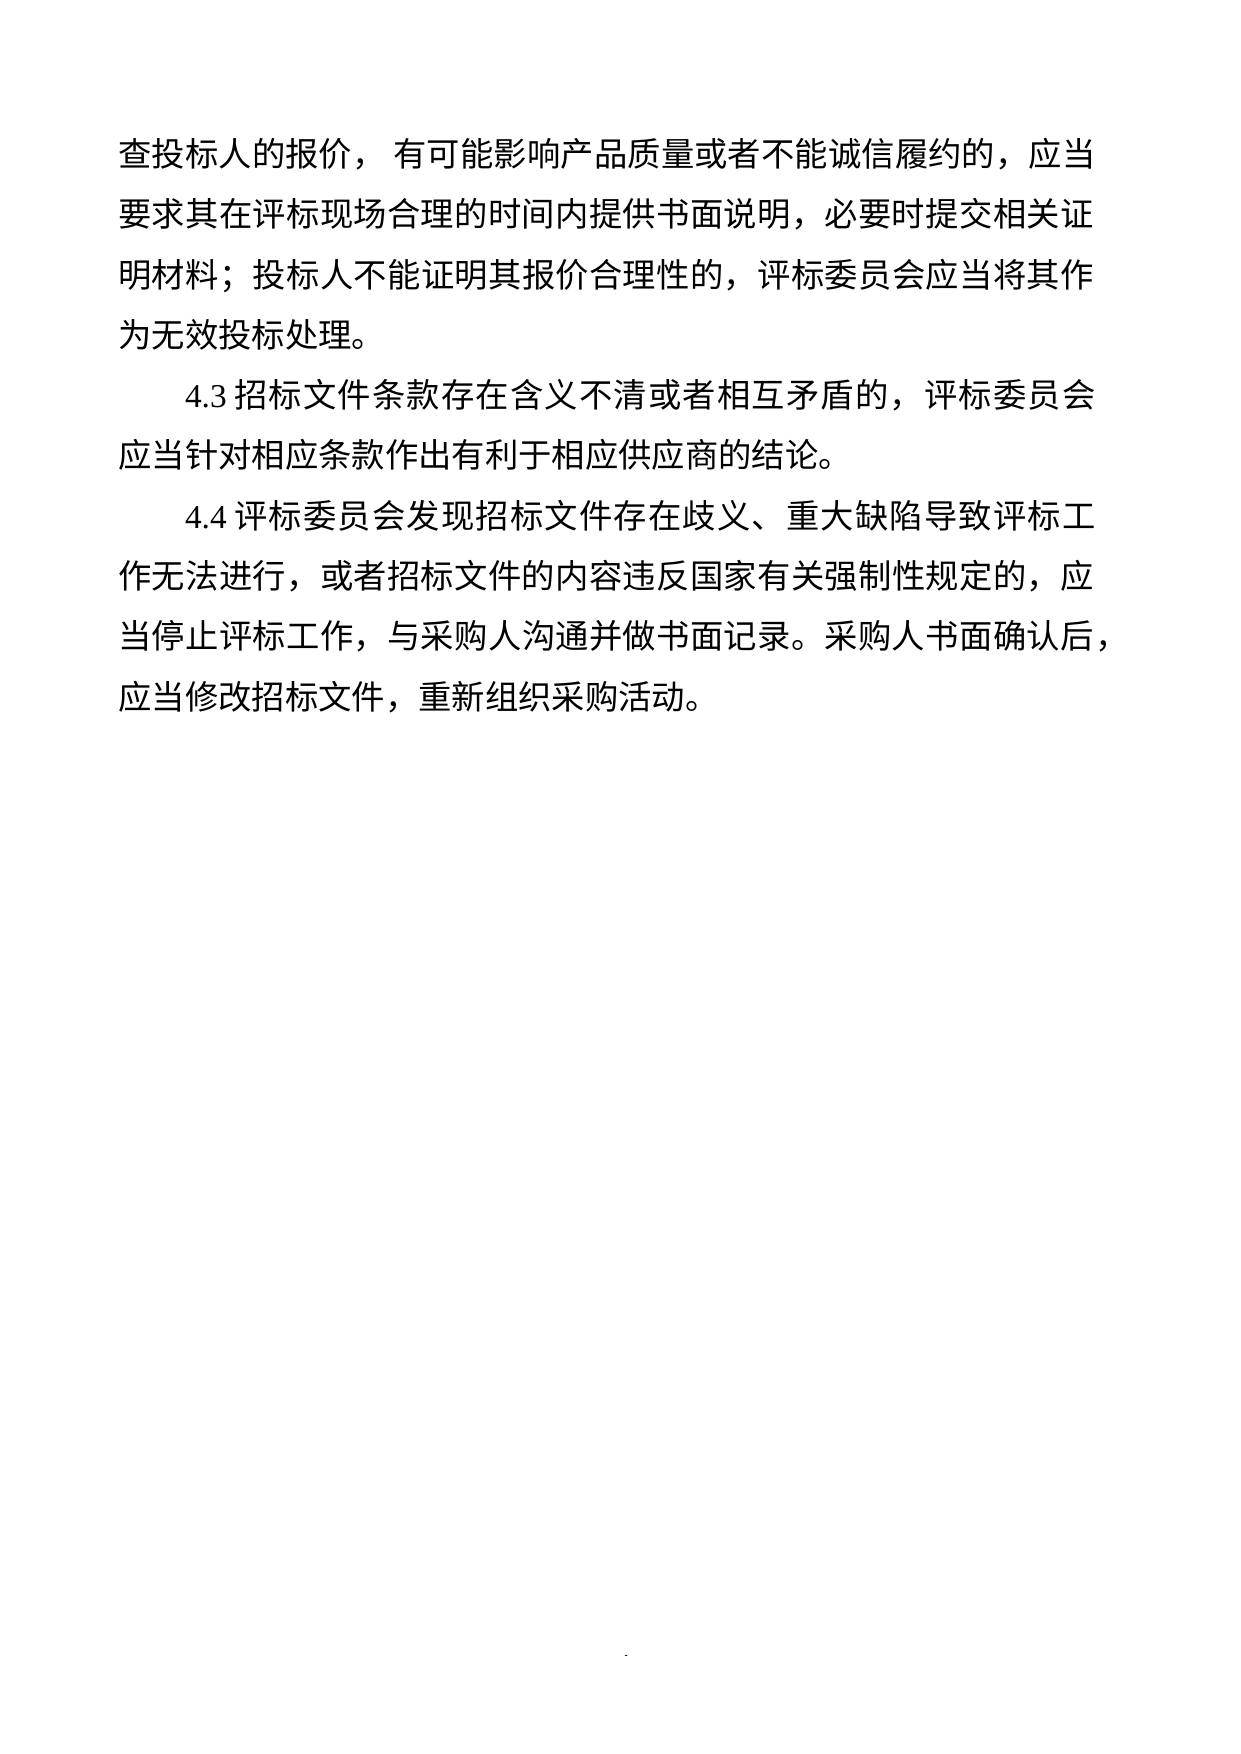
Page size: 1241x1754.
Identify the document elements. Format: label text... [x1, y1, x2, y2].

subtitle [118, 118, 1095, 359]
subtitle 4.3招标文件条款存在含义不清或者相互矛盾的，评标委员会应当针对相应条款作出有利于相应供应商的结论。 [118, 359, 1095, 480]
subtitle 4.4评标委员会发现招标文件存在歧义、重大缺陷导致评标工作无法进行，或者招标文件的内容违反国家有关强制性规定的，应当停止评标工作，与采购人沟通并做书面记录。采购人书面确认后，应当修改招标文件，重新组织采购活动。 [118, 480, 1095, 721]
